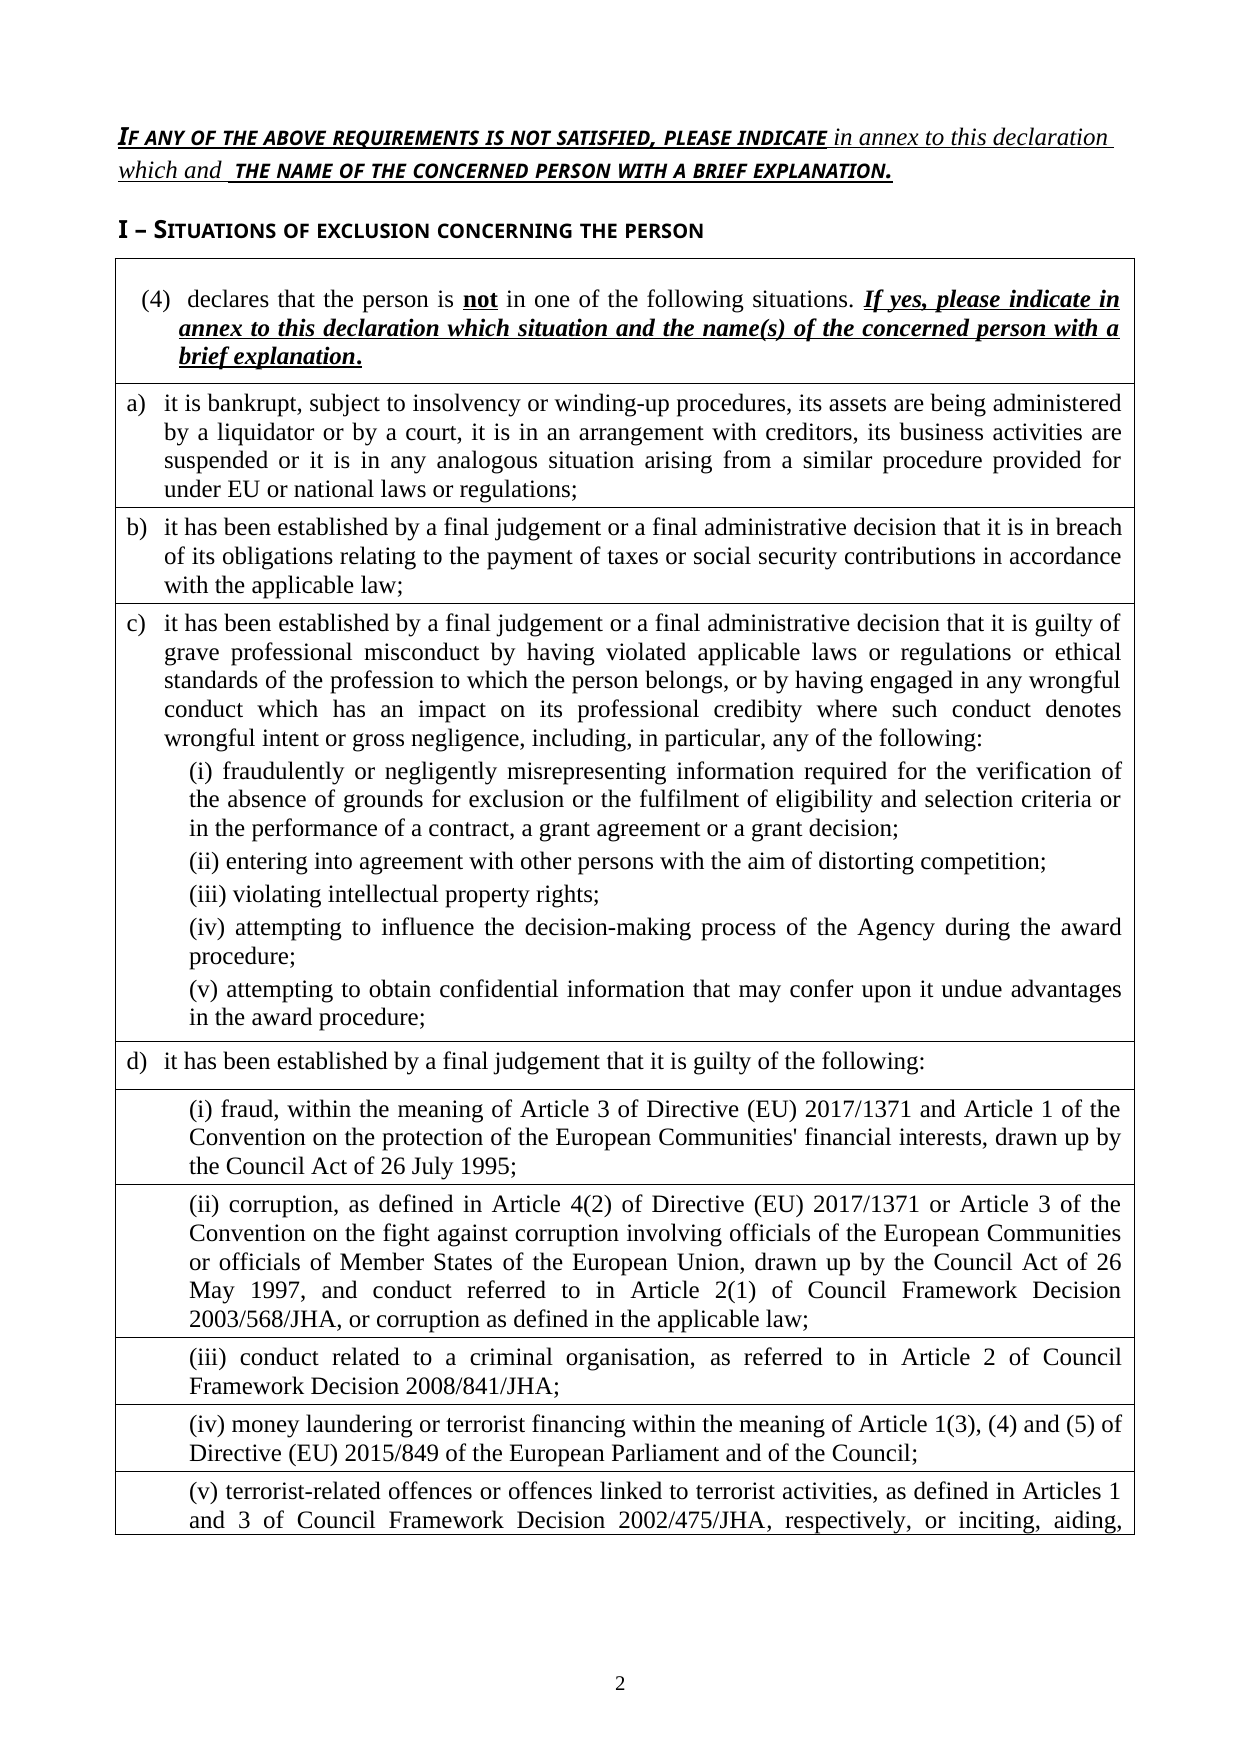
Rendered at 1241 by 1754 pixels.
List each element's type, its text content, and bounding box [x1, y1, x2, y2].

table_cell (iv) money laundering or terrorist financing within the meaning of Article 1(3), (4) and (5) of Directive (EU) 2015/849 of the European Parliament and of the Council; [116, 1405, 1134, 1471]
table_header declares that the person is not in one of the following situations. If yes, please indicate in annex to this declaration which situation and the name(s) of the concerned person with a brief explanation. [116, 259, 1134, 383]
table_cell it is bankrupt, subject to insolvency or winding-up procedures, its assets are being administered by a liquidator or by a court, it is in an arrangement with creditors, its business activities are suspended or it is in any analogous situation arising from a similar procedure provided for under EU or national laws or regulations; [116, 384, 1134, 507]
table_cell it has been established by a final judgement or a final administrative decision that it is guilty of grave professional misconduct by having violated applicable laws or regulations or ethical standards of the profession to which the person belongs, or by having engaged in any wrongful conduct which has an impact on its professional credibity where such conduct denotes wrongful intent or gross negligence, including, in particular, any of the following: (i) fraudulently or negligently misrepresenting information required for the verification of the absence of grounds for exclusion or the fulfilment of eligibility and selection criteria or in the performance of a contract, a grant agreement or a grant decision; (ii) entering into agreement with other persons with the aim of distorting competition; (iii) violating intellectual property rights; (iv) attempting to influence the decision-making process of the Agency during the award procedure; (v) attempting to obtain confidential information that may confer upon it undue advantages in the award procedure; [116, 604, 1134, 1041]
table_cell it has been established by a final judgement that it is guilty of the following: [116, 1042, 1134, 1088]
title I – Situations of exclusion concerning the person [118, 211, 1122, 245]
table_cell (i) fraud, within the meaning of Article 3 of Directive (EU) 2017/1371 and Article 1 of the Convention on the protection of the European Communities' financial interests, drawn up by the Council Act of 26 July 1995; [116, 1090, 1134, 1184]
text If any of the above requirements is not satisfied, please indicate in annex to this declaration which and the name of the concerned person with a brief explanation. [118, 118, 1122, 186]
table_cell it has been established by a final judgement or a final administrative decision that it is in breach of its obligations relating to the payment of taxes or social security contributions in accordance with the applicable law; [116, 508, 1134, 603]
table_cell (ii) corruption, as defined in Article 4(2) of Directive (EU) 2017/1371 or Article 3 of the Convention on the fight against corruption involving officials of the European Communities or officials of Member States of the European Union, drawn up by the Council Act of 26 May 1997, and conduct referred to in Article 2(1) of Council Framework Decision 2003/568/JHA, or corruption as defined in the applicable law; [116, 1185, 1134, 1337]
table_cell (iii) conduct related to a criminal organisation, as referred to in Article 2 of Council Framework Decision 2008/841/JHA; [116, 1338, 1134, 1404]
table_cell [116, 1472, 1134, 1534]
